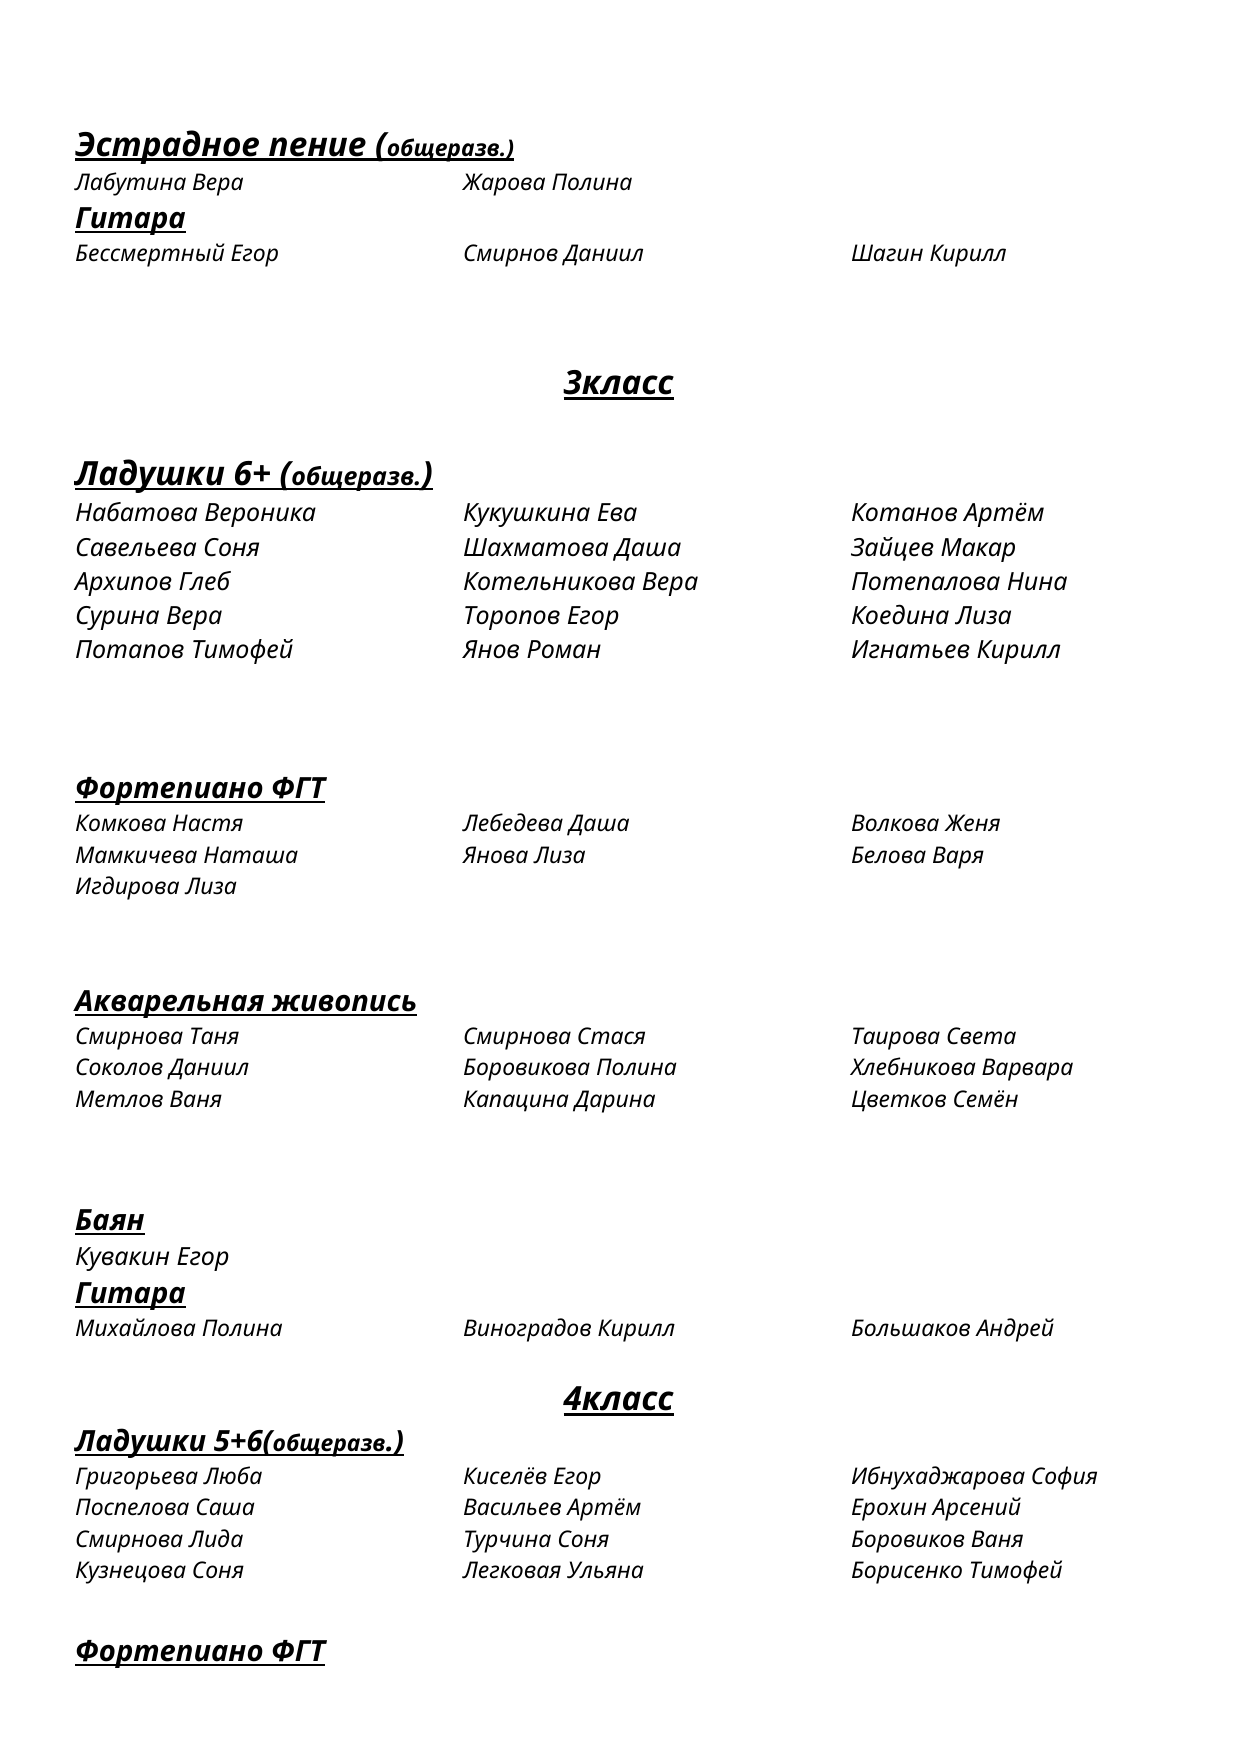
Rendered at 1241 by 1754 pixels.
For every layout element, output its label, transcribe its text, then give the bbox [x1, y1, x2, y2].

text Комкова Настя [75, 807, 389, 838]
text Архипов Глеб [75, 563, 389, 597]
text Ладушки 6+ (общеразв.) [75, 450, 1165, 495]
text Борисенко Тимофей [851, 1554, 1165, 1585]
text Белова Варя [851, 838, 1165, 870]
text Коедина Лиза [851, 597, 1165, 631]
text Волкова Женя [851, 807, 1165, 838]
text Турчина Соня [463, 1522, 777, 1554]
text Сурина Вера [75, 597, 389, 631]
text Ерохин Арсений [851, 1491, 1165, 1522]
text Лабутина Вера [75, 166, 389, 197]
text Котельникова Вера Торопов Егор [463, 563, 777, 631]
text Виноградов Кирилл [463, 1312, 777, 1344]
text Хлебникова Варвара [851, 1051, 1165, 1083]
text Савельева Соня [75, 529, 389, 563]
text Соколов Даниил [75, 1051, 389, 1083]
text Григорьева Люба [75, 1460, 389, 1491]
text Метлов Ваня [75, 1083, 389, 1114]
text Янов Роман [463, 631, 777, 665]
text Фортепиано ФГТ [75, 1630, 1165, 1670]
text 4класс [75, 1375, 1165, 1420]
text Эстрадное пение (общеразв.) [75, 120, 1165, 166]
text Ладушки 5+6(общеразв.) [75, 1420, 1165, 1460]
text Котанов Артём [851, 495, 1165, 529]
text Таирова Света [851, 1020, 1165, 1051]
text Смирнов Даниил [463, 237, 777, 268]
text 3класс [75, 359, 1165, 404]
text Шахматова Даша [463, 529, 777, 563]
text Бессмертный Егор [75, 237, 389, 268]
text Потепалова Нина [851, 563, 1165, 597]
text Васильев Артём [463, 1491, 777, 1522]
text Михайлова Полина [75, 1312, 389, 1344]
text Баян [75, 1199, 1165, 1239]
text Гитара [75, 1273, 1165, 1312]
text Набатова Вероника [75, 495, 389, 529]
text Игдирова Лиза [75, 870, 389, 901]
text Жарова Полина [463, 166, 777, 197]
text Боровикова Полина [463, 1051, 777, 1083]
text Смирнова Таня [75, 1020, 389, 1051]
text Гитара [75, 197, 1165, 237]
text Игнатьев Кирилл [851, 631, 1165, 665]
text Потапов Тимофей [75, 631, 389, 665]
text Зайцев Макар [851, 529, 1165, 563]
text Большаков Андрей [851, 1312, 1165, 1344]
text Ибнухаджарова София [851, 1460, 1165, 1491]
text Легковая Ульяна [463, 1554, 777, 1585]
text Кукушкина Ева [463, 495, 777, 529]
text Киселёв Егор [463, 1460, 777, 1491]
text Боровиков Ваня [851, 1522, 1165, 1554]
text Лебедева Даша [463, 807, 777, 838]
text Капацина Дарина [463, 1083, 777, 1114]
text Кувакин Егор [75, 1239, 1165, 1273]
text Кузнецова Соня [75, 1554, 389, 1585]
text Шагин Кирилл [851, 237, 1165, 268]
text Смирнова Стася [463, 1020, 777, 1051]
text Цветков Семён [851, 1083, 1165, 1114]
text Смирнова Лида [75, 1522, 389, 1554]
text Мамкичева Наташа [75, 838, 389, 870]
text Акварельная живопись [75, 980, 1165, 1020]
text Янова Лиза [463, 838, 777, 870]
text Поспелова Саша [75, 1491, 389, 1522]
text Фортепиано ФГТ [75, 768, 1165, 807]
